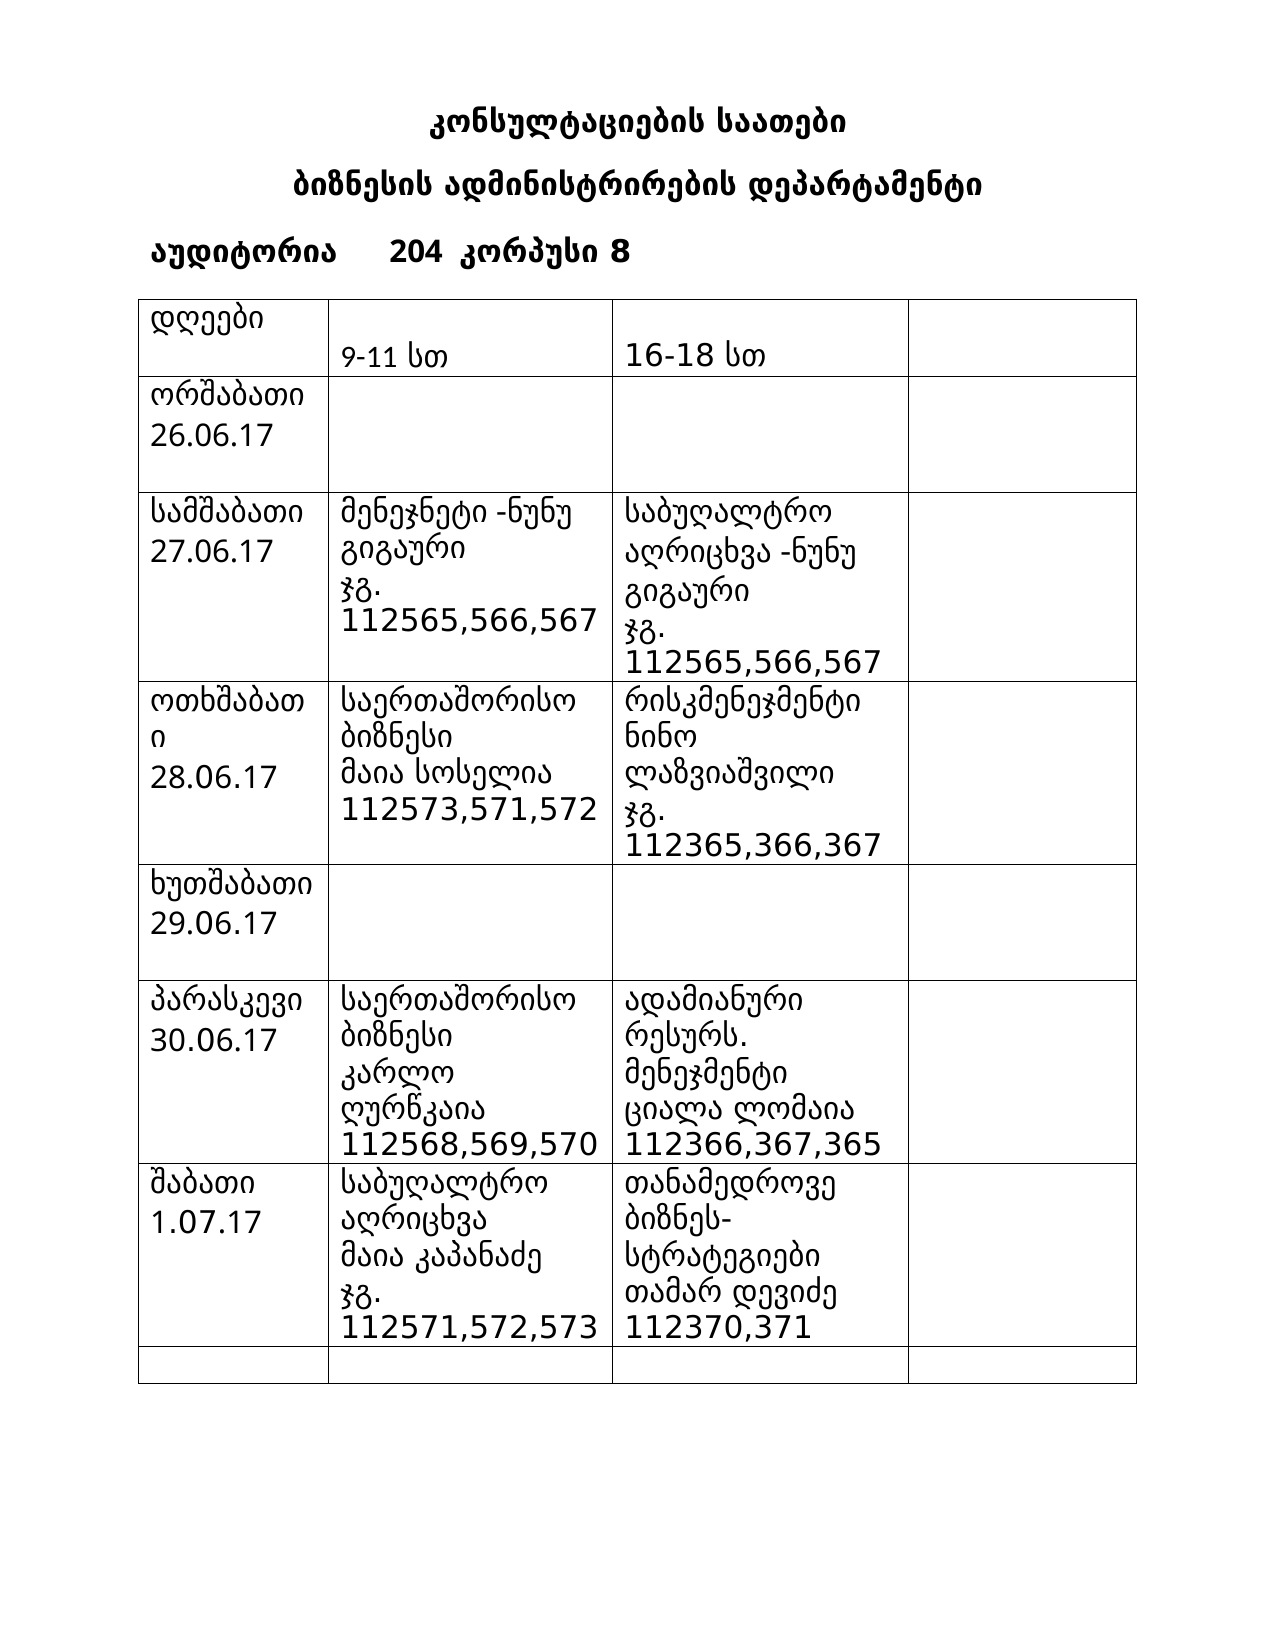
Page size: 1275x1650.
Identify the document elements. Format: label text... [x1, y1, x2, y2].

table_cell [909, 1164, 1136, 1346]
table_header [909, 300, 1136, 376]
table_cell [613, 1347, 908, 1383]
table_cell [329, 865, 612, 980]
table_cell თანამედროვე ბიზნეს-სტრატეგიები თამარ დევიძე 112370,371 [613, 1164, 908, 1346]
table_cell საერთაშორისო ბიზნესი მაია სოსელია 112573,571,572 [329, 682, 612, 864]
table_cell [909, 865, 1136, 980]
table_cell ოთხშაბათი 28.06.17 [139, 682, 328, 864]
table_cell ადამიანური რესურს. მენეჯმენტი ციალა ლომაია 112366,367,365 [613, 981, 908, 1163]
table_cell საბუღალტრო აღრიცხვა მაია კაპანაძე ჯგ. 112571,572,573 [329, 1164, 612, 1346]
table_cell საბუღალტრო აღრიცხვა -ნუნუ გიგაური ჯგ. 112565,566,567 [613, 493, 908, 681]
table_cell საერთაშორისო ბიზნესი კარლო ღურწკაია 112568,569,570 [329, 981, 612, 1163]
table_cell [909, 682, 1136, 864]
table_cell სამშაბათი 27.06.17 [139, 493, 328, 681]
table_cell პარასკევი 30.06.17 [139, 981, 328, 1163]
table_cell [909, 981, 1136, 1163]
table_cell ორშაბათი 26.06.17 [139, 377, 328, 492]
table_cell [329, 1347, 612, 1383]
table_cell [613, 865, 908, 980]
table_cell ხუთშაბათი 29.06.17 [139, 865, 328, 980]
text კონსულტაციების საათები [150, 103, 1125, 140]
table_cell [329, 377, 612, 492]
table_cell [613, 377, 908, 492]
table_header 16-18 სთ [613, 300, 908, 376]
table_cell [909, 377, 1136, 492]
table_header დღეები [139, 300, 328, 376]
table_cell მენეჯნეტი -ნუნუ გიგაური ჯგ. 112565,566,567 [329, 493, 612, 681]
table_cell რისკმენეჯმენტი ნინო ლაზვიაშვილი ჯგ. 112365,366,367 [613, 682, 908, 864]
table_cell [909, 493, 1136, 681]
table_cell [139, 1347, 328, 1383]
text ბიზნესის ადმინისტრირების დეპარტამენტი [150, 166, 1125, 202]
text აუდიტორია 204 კორპუსი 8 [150, 229, 1125, 271]
table_cell [909, 1347, 1136, 1383]
table_cell შაბათი 1.07.17 [139, 1164, 328, 1346]
table_header 9-11 სთ [329, 300, 612, 376]
